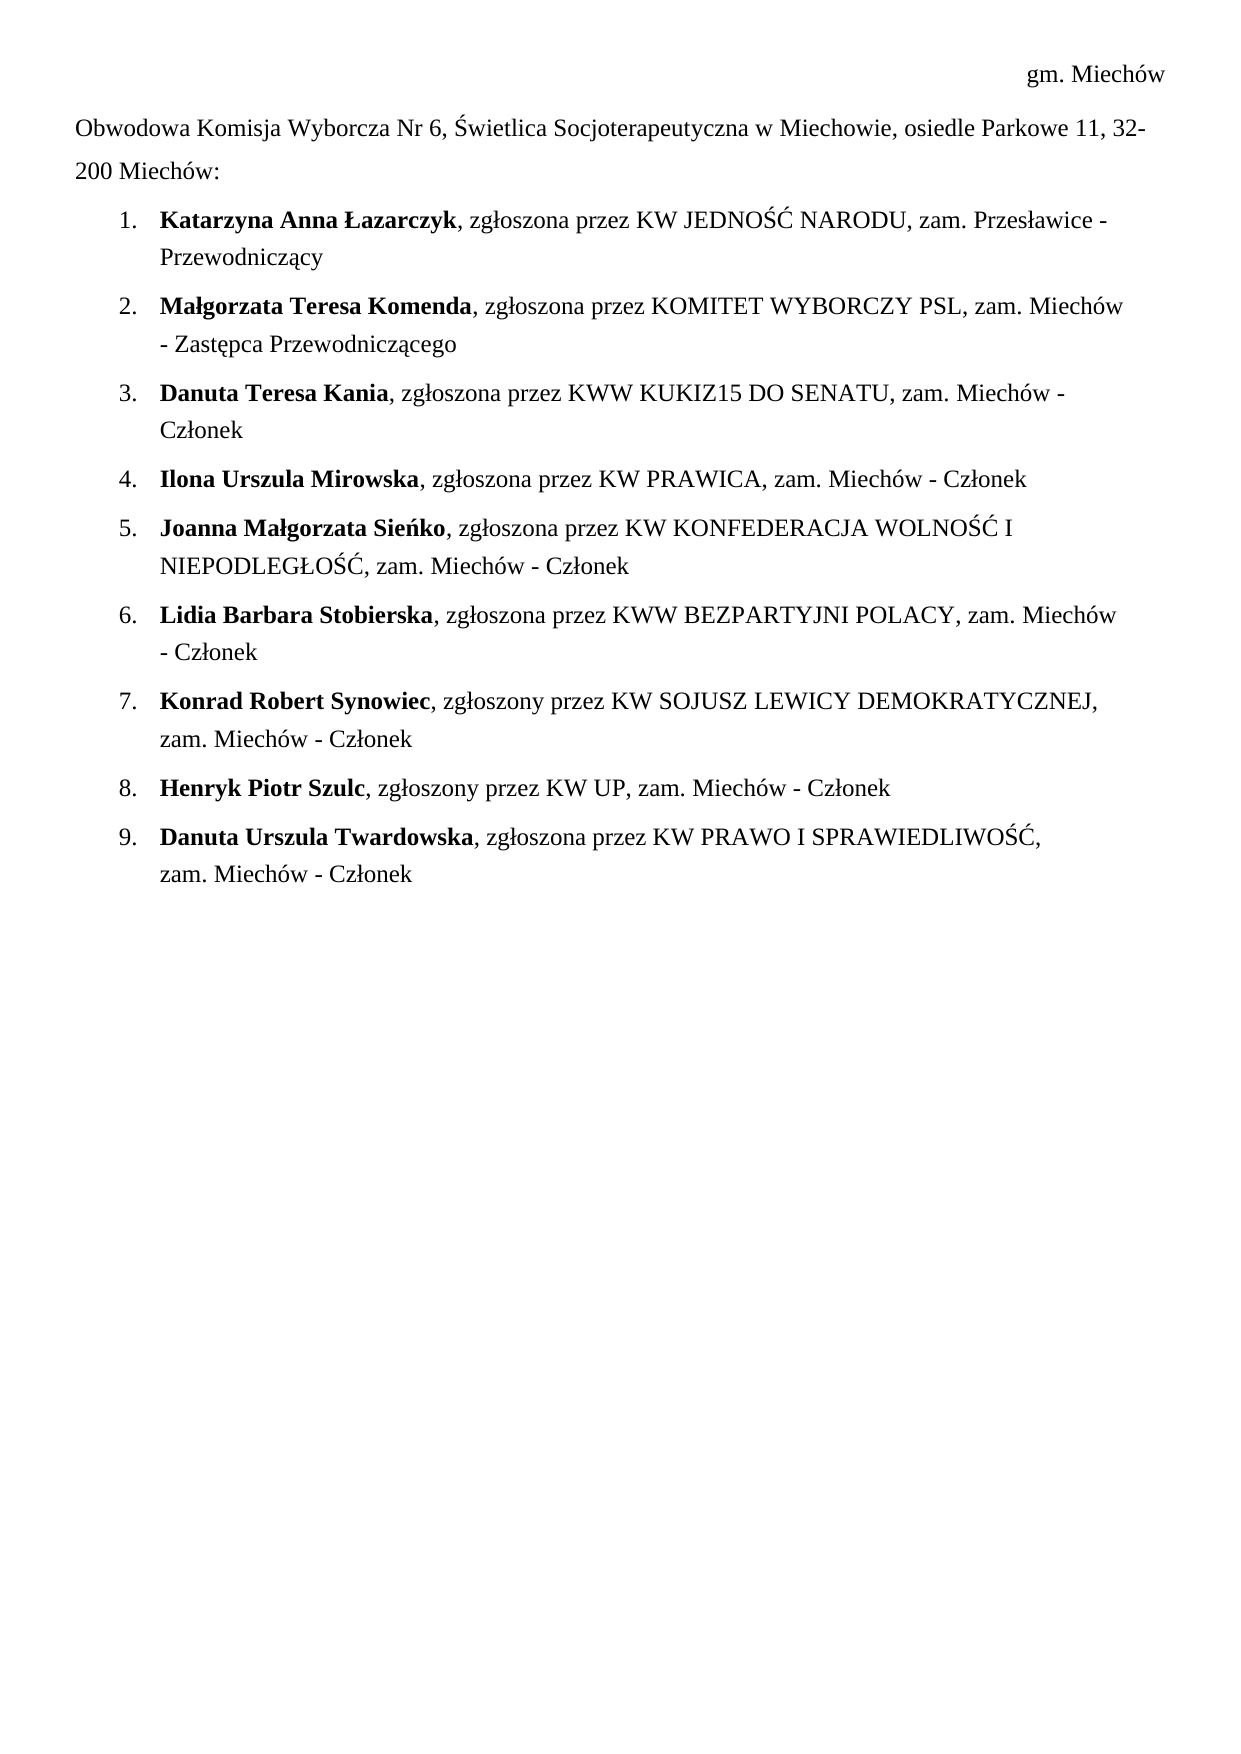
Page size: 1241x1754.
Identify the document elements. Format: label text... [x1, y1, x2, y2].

table_cell 4. [75, 459, 148, 508]
table_cell Henryk Piotr Szulc, zgłoszony przez KW UP, zam. Miechów - Członek [148, 767, 1138, 816]
table_cell Lidia Barbara Stobierska, zgłoszona przez KWW BEZPARTYJNI POLACY, zam. Miechów - Członek [148, 594, 1138, 681]
table_cell 6. [75, 594, 148, 681]
table_header Katarzyna Anna Łazarczyk, zgłoszona przez KW JEDNOŚĆ NARODU, zam. Przesławice - Przewodniczący [148, 199, 1138, 286]
table_cell 5. [75, 508, 148, 594]
table_cell 3. [75, 372, 148, 458]
table_cell 9. [75, 816, 148, 903]
table_cell Konrad Robert Synowiec, zgłoszony przez KW SOJUSZ LEWICY DEMOKRATYCZNEJ, zam. Miechów - Członek [148, 681, 1138, 767]
table_cell Małgorzata Teresa Komenda, zgłoszona przez KOMITET WYBORCZY PSL, zam. Miechów - Zastępca Przewodniczącego [148, 286, 1138, 372]
table_cell Joanna Małgorzata Sieńko, zgłoszona przez KW KONFEDERACJA WOLNOŚĆ I NIEPODLEGŁOŚĆ, zam. Miechów - Członek [148, 508, 1138, 594]
table_cell 7. [75, 681, 148, 767]
table_cell 2. [75, 286, 148, 372]
table_cell Danuta Urszula Twardowska, zgłoszona przez KW PRAWO I SPRAWIEDLIWOŚĆ, zam. Miechów - Członek [148, 816, 1138, 903]
table_cell 8. [75, 767, 148, 816]
table_cell Danuta Teresa Kania, zgłoszona przez KWW KUKIZ15 DO SENATU, zam. Miechów - Członek [148, 372, 1138, 458]
text gm. Miechów [75, 59, 1165, 88]
text Obwodowa Komisja Wyborcza Nr 6, Świetlica Socjoterapeutyczna w Miechowie, osiedle Parkowe 11, 32-200 Miechów: [75, 113, 1165, 185]
table_header 1. [75, 199, 148, 286]
table_cell Ilona Urszula Mirowska, zgłoszona przez KW PRAWICA, zam. Miechów - Członek [148, 459, 1138, 508]
